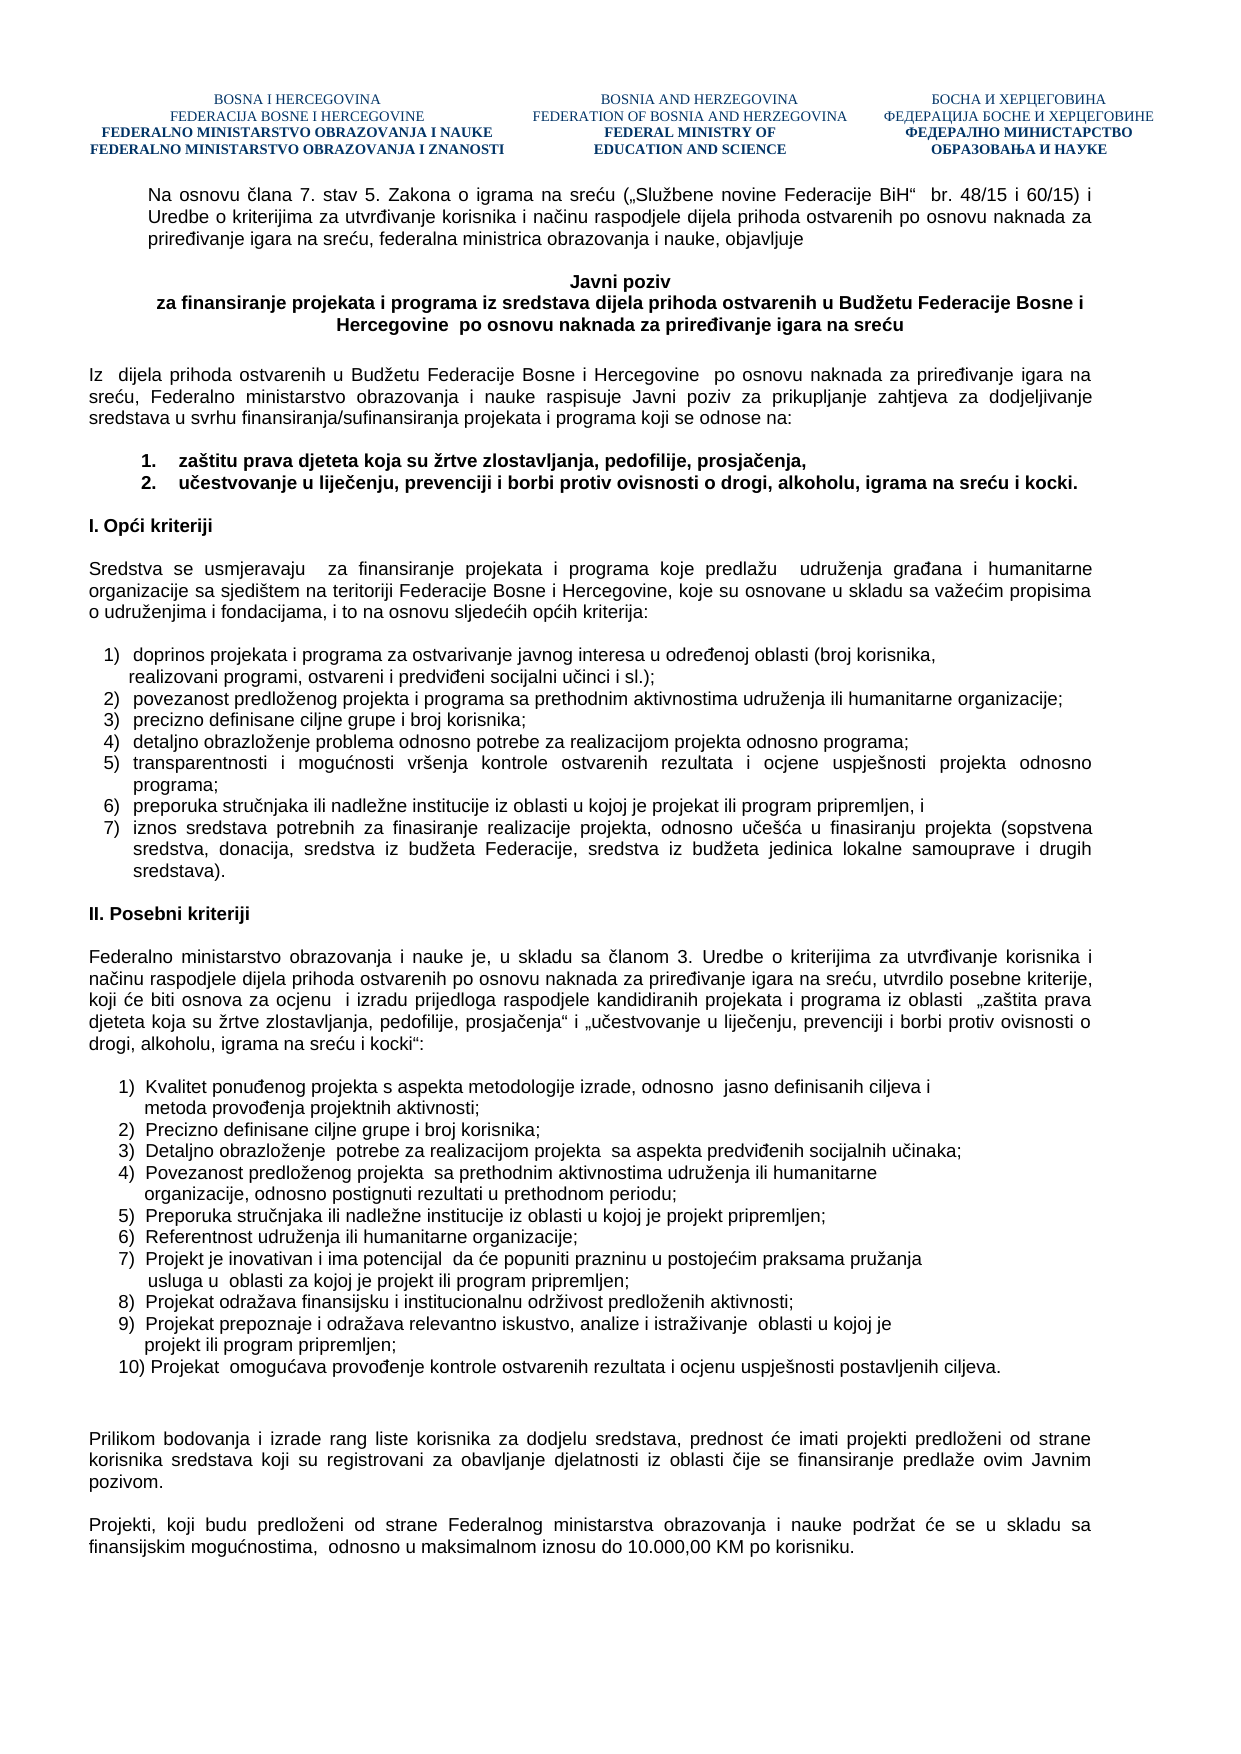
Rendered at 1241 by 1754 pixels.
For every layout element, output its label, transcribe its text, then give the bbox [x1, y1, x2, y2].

table_cell FEDERALNO MINISTARSTVO OBRAZOVANJA I NAUKE [71, 124, 527, 141]
text 8) Projekat odražava finansijsku i institucionalnu održivost predloženih aktivnosti; [118, 1291, 1093, 1313]
list preporuka stručnjaka ili nadležne institucije iz oblasti u kojoj je projekat ili program pripremljen, i [103, 795, 1093, 817]
text 10) Projekat omogućava provođenje kontrole ostvarenih rezultata i ocjenu uspješnosti postavljenih ciljeva. [118, 1356, 1093, 1377]
table_cell EDUCATION AND SCIENCE [527, 141, 869, 158]
text Javni poziv [148, 270, 1093, 292]
text Projekti, koji budu predloženi od strane Federalnog ministarstva obrazovanja i nauke podržat će se u skladu sa finansijskim mogućnostima, odnosno u maksimalnom iznosu do 10.000,00 KM po korisniku. [88, 1514, 1093, 1557]
text Na osnovu člana 7. stav 5. Zakona o igrama na sreću („Službene novine Federacije BiH“ br. 48/15 i 60/15) i Uredbe o kriterijima za utvrđivanje korisnika i načinu raspodjele dijela prihoda ostvarenih po osnovu naknada za priređivanje igara na sreću, federalna ministrica obrazovanja i nauke, objavljuje [148, 184, 1093, 249]
text 3) Detaljno obrazloženje potrebe za realizacijom projekta sa aspekta predviđenih socijalnih učinaka; [118, 1140, 1093, 1162]
table_header БOСНА И ХЕРЦЕГОВИНА [869, 91, 1169, 107]
table_cell FEDERACIJA BOSNE I HERCEGOVINE [71, 108, 527, 124]
text 4) Povezanost predloženog projekta sa prethodnim aktivnostima udruženja ili humanitarne [118, 1162, 1093, 1183]
text Prilikom bodovanja i izrade rang liste korisnika za dodjelu sredstava, prednost će imati projekti predloženi od strane korisnika sredstava koji su registrovani za obavljanje djelatnosti iz oblasti čije se finansiranje predlaže ovim Javnim pozivom. [88, 1428, 1093, 1492]
table_cell FEDERATION OF BOSNIA AND HERZEGOVINA [527, 108, 869, 124]
text za finansiranje projekata i programa iz sredstava dijela prihoda ostvarenih u Budžetu Federacije Bosne i Hercegovine po osnovu naknada za priređivanje igara na sreću [148, 292, 1093, 335]
text II. Posebni kriteriji [88, 903, 1093, 924]
text metoda provođenja projektnih aktivnosti; [118, 1097, 1093, 1118]
text 7) Projekt je inovativan i ima potencijal da će popuniti prazninu u postojećim praksama pružanja [118, 1248, 1093, 1269]
text organizacije, odnosno postignuti rezultati u prethodnom periodu; [118, 1183, 1093, 1205]
list učestvovanje u liječenju, prevenciji i borbi protiv ovisnosti o drogi, alkoholu, igrama na sreću i kocki. [141, 472, 1093, 493]
list transparentnosti i mogućnosti vršenja kontrole ostvarenih rezultata i ocjene uspješnosti projekta odnosno programa; [103, 752, 1093, 795]
table_header BOSNIA AND HERZEGOVINA [527, 91, 869, 107]
text 1) Kvalitet ponuđenog projekta s aspekta metodologije izrade, odnosno jasno definisanih ciljeva i [118, 1075, 1093, 1097]
table_cell ФЕДЕРАЦИЈА БОСНЕ И ХЕРЦЕГОВИНЕ [869, 108, 1169, 124]
text projekt ili program pripremljen; [118, 1334, 1093, 1356]
text Iz dijela prihoda ostvarenih u Budžetu Federacije Bosne i Hercegovine po osnovu naknada za priređivanje igara na sreću, Federalno ministarstvo obrazovanja i nauke raspisuje Javni poziv za prikupljanje zahtjeva za dodjeljivanje sredstava u svrhu finansiranja/sufinansiranja projekata i programa koji se odnose na: [88, 364, 1093, 428]
table_cell ФЕДЕРАЛНО МИНИСТАРСТВО [869, 124, 1169, 141]
text 5) Preporuka stručnjaka ili nadležne institucije iz oblasti u kojoj je projekt pripremljen; [118, 1205, 1093, 1226]
text usluga u oblasti za kojoj je projekt ili program pripremljen; [148, 1269, 1093, 1291]
list povezanost predloženog projekta i programa sa prethodnim aktivnostima udruženja ili humanitarne organizacije; [103, 687, 1093, 709]
table_header BOSNA I HERCEGOVINA [71, 91, 527, 107]
list iznos sredstava potrebnih za finasiranje realizacije projekta, odnosno učešća u finasiranju projekta (sopstvena sredstva, donacija, sredstva iz budžeta Federacije, sredstva iz budžeta jedinica lokalne samouprave i drugih sredstava). [103, 817, 1093, 881]
list detaljno obrazloženje problema odnosno potrebe za realizacijom projekta odnosno programa; [103, 730, 1093, 752]
list precizno definisane ciljne grupe i broj korisnika; [103, 709, 1093, 730]
table_cell FEDERALNO MINISTARSTVO OBRAZOVANJA I ZNANOSTI [71, 141, 527, 158]
text 6) Referentnost udruženja ili humanitarne organizacije; [118, 1226, 1093, 1248]
list zaštitu prava djeteta koja su žrtve zlostavljanja, pedofilije, prosjačenja, [141, 450, 1093, 472]
list doprinos projekata i programa za ostvarivanje javnog interesa u određenoj oblasti (broj korisnika, [103, 644, 1093, 666]
text Sredstva se usmjeravaju za finansiranje projekata i programa koje predlažu udruženja građana i humanitarne organizacije sa sjedištem na teritoriji Federacije Bosne i Hercegovine, koje su osnovane u skladu sa važećim propisima o udruženjima i fondacijama, i to na osnovu sljedećih općih kriterija: [88, 558, 1093, 623]
text 9) Projekat prepoznaje i odražava relevantno iskustvo, analize i istraživanje oblasti u kojoj je [118, 1313, 1093, 1334]
table_cell ОБРАЗОВАЊА И НАУКЕ [869, 141, 1169, 158]
text Federalno ministarstvo obrazovanja i nauke je, u skladu sa članom 3. Uredbe o kriterijima za utvrđivanje korisnika i načinu raspodjele dijela prihoda ostvarenih po osnovu naknada za priređivanje igara na sreću, utvrdilo posebne kriterije, koji će biti osnova za ocjenu i izradu prijedloga raspodjele kandidiranih projekata i programa iz oblasti „zaštita prava djeteta koja su žrtve zlostavljanja, pedofilije, prosjačenja“ i „učestvovanje u liječenju, prevenciji i borbi protiv ovisnosti o drogi, alkoholu, igrama na sreću i kocki“: [88, 946, 1093, 1054]
text 2) Precizno definisane ciljne grupe i broj korisnika; [118, 1118, 1093, 1140]
list Opći kriteriji [88, 515, 1093, 536]
text realizovani programi, ostvareni i predviđeni socijalni učinci i sl.); [118, 666, 1093, 687]
table_cell FEDERAL MINISTRY OF [527, 124, 869, 141]
